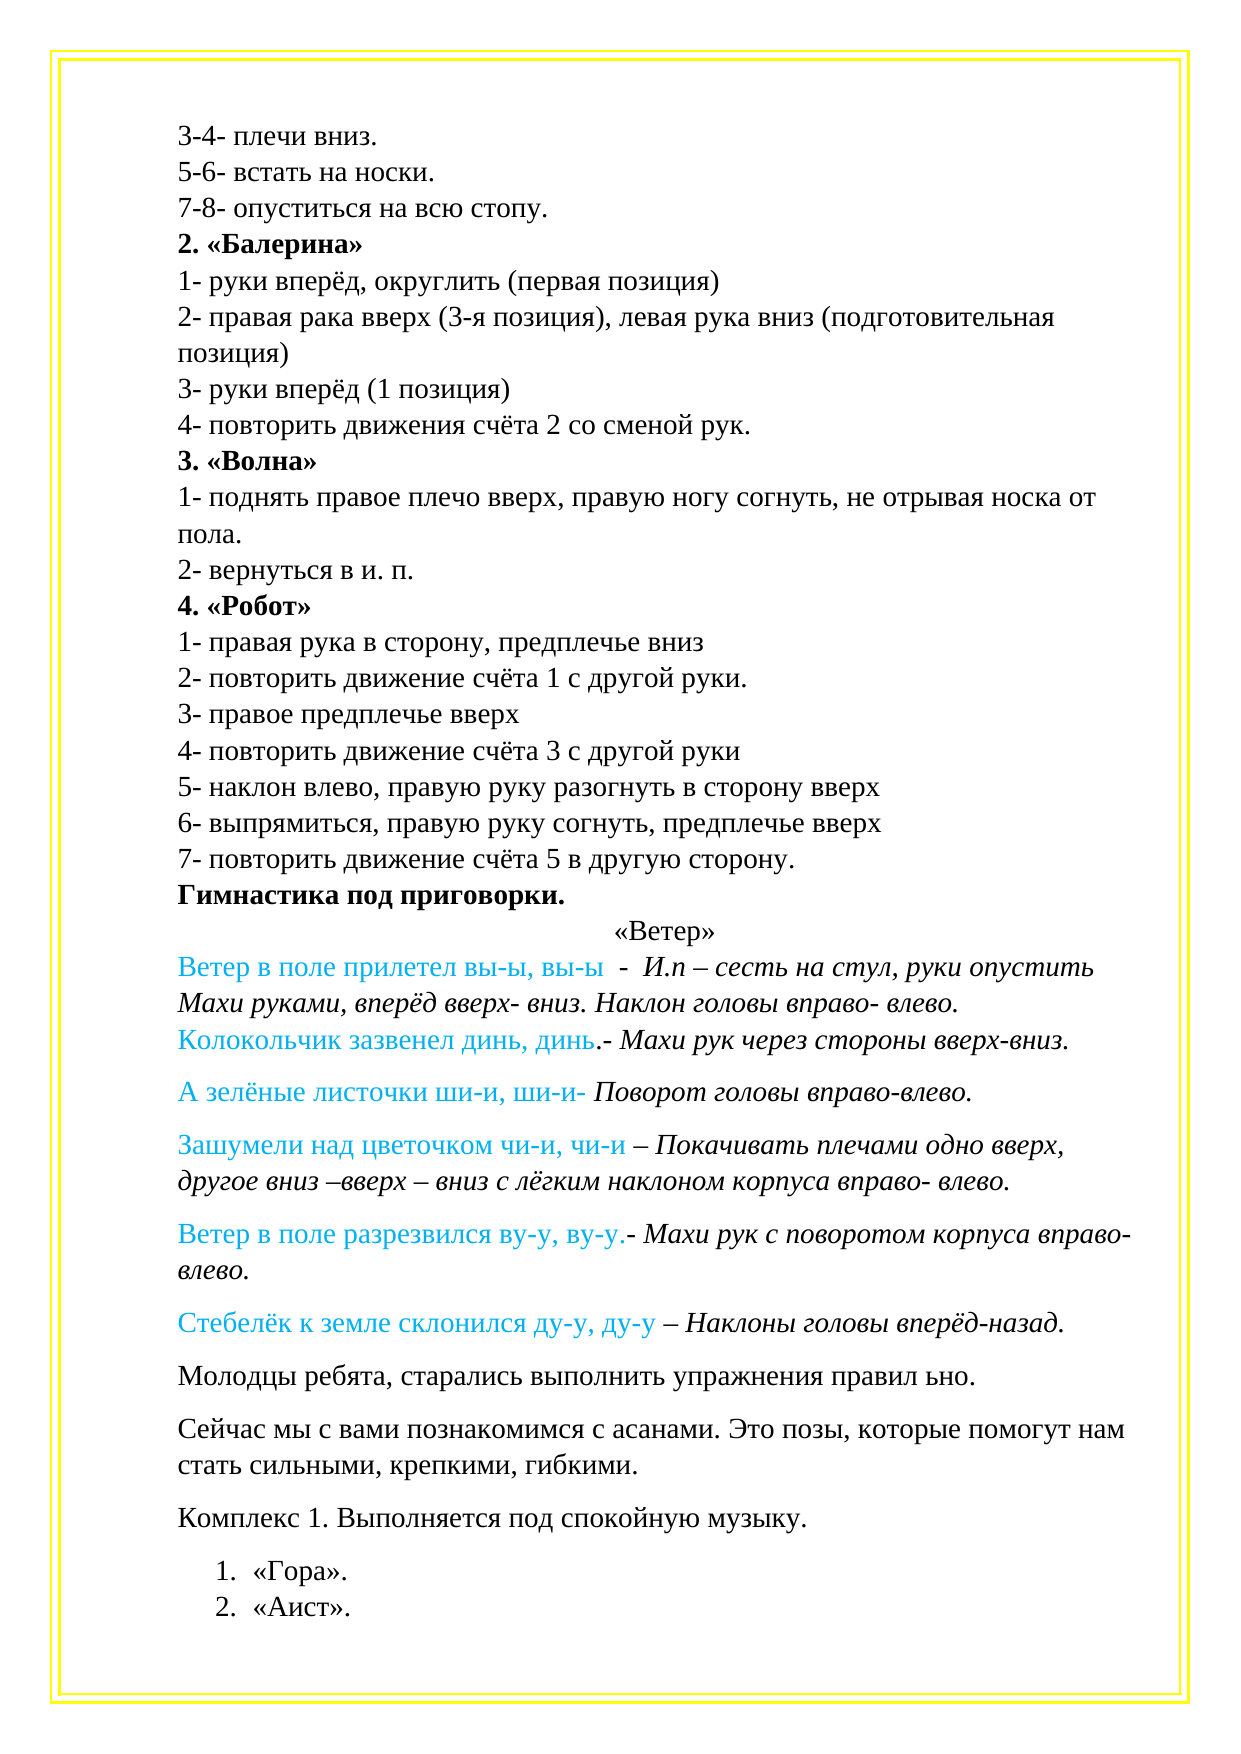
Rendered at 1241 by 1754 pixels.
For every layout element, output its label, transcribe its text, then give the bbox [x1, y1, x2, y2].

text Колокольчик зазвенел динь, динь.- Махи рук через стороны вверх-вниз. [177, 1022, 1152, 1055]
text 7-8- опуститься на всю стопу. [177, 190, 1152, 224]
text 1- поднять правое плечо вверх, правую ногу согнуть, не отрывая носка от пола. [177, 479, 1152, 549]
text А зелёные листочки ши-и, ши-и- Поворот головы вправо-влево. [177, 1074, 1152, 1108]
text 7- повторить движение счёта 5 в другую сторону. [177, 841, 1152, 874]
text 3- правое предплечье вверх [177, 696, 1152, 730]
text 1- руки вперёд, округлить (первая позиция) [177, 263, 1152, 296]
list «Аист». [215, 1589, 1152, 1622]
text 3. «Волна» [177, 443, 1152, 477]
text «Ветер» [177, 913, 1152, 947]
text Стебелёк к земле склонился ду-у, ду-у – Наклоны головы вперёд-назад. [177, 1305, 1152, 1339]
text 6- выпрямиться, правую руку согнуть, предплечье вверх [177, 805, 1152, 838]
text Ветер в поле прилетел вы-ы, вы-ы - И.п – сесть на стул, руки опустить [177, 949, 1152, 983]
text 3- руки вперёд (1 позиция) [177, 371, 1152, 405]
text Молодцы ребята, старались выполнить упражнения правил ьно. [177, 1358, 1152, 1392]
text 2- вернуться в и. п. [177, 552, 1152, 585]
text Ветер в поле разрезвился ву-у, ву-у.- Махи рук с поворотом корпуса вправо-влево. [177, 1216, 1152, 1286]
text 3-4- плечи вниз. [177, 118, 1152, 152]
text 2- правая рака вверх (3-я позиция), левая рука вниз (подготовительная позиция) [177, 299, 1152, 368]
text Сейчас мы с вами познакомимся с асанами. Это позы, которые помогут нам стать сильными, крепкими, гибкими. [177, 1411, 1152, 1481]
text Махи руками, вперёд вверх- вниз. Наклон головы вправо- влево. [177, 986, 1152, 1019]
text Гимнастика под приговорки. [177, 877, 1152, 911]
list «Гора». [215, 1553, 1152, 1586]
text 2- повторить движение счёта 1 с другой руки. [177, 660, 1152, 694]
text 5-6- встать на носки. [177, 154, 1152, 188]
text Зашумели над цветочком чи-и, чи-и – Покачивать плечами одно вверх, другое вниз –вверх – вниз с лёгким наклоном корпуса вправо- влево. [177, 1127, 1152, 1197]
text 1- правая рука в сторону, предплечье вниз [177, 624, 1152, 658]
text 4. «Робот» [177, 588, 1152, 622]
text 4- повторить движение счёта 3 с другой руки [177, 733, 1152, 766]
text 2. «Балерина» [177, 227, 1152, 260]
text Комплекс 1. Выполняется под спокойную музыку. [177, 1500, 1152, 1533]
text 4- повторить движения счёта 2 со сменой рук. [177, 407, 1152, 441]
text 5- наклон влево, правую руку разогнуть в сторону вверх [177, 769, 1152, 802]
